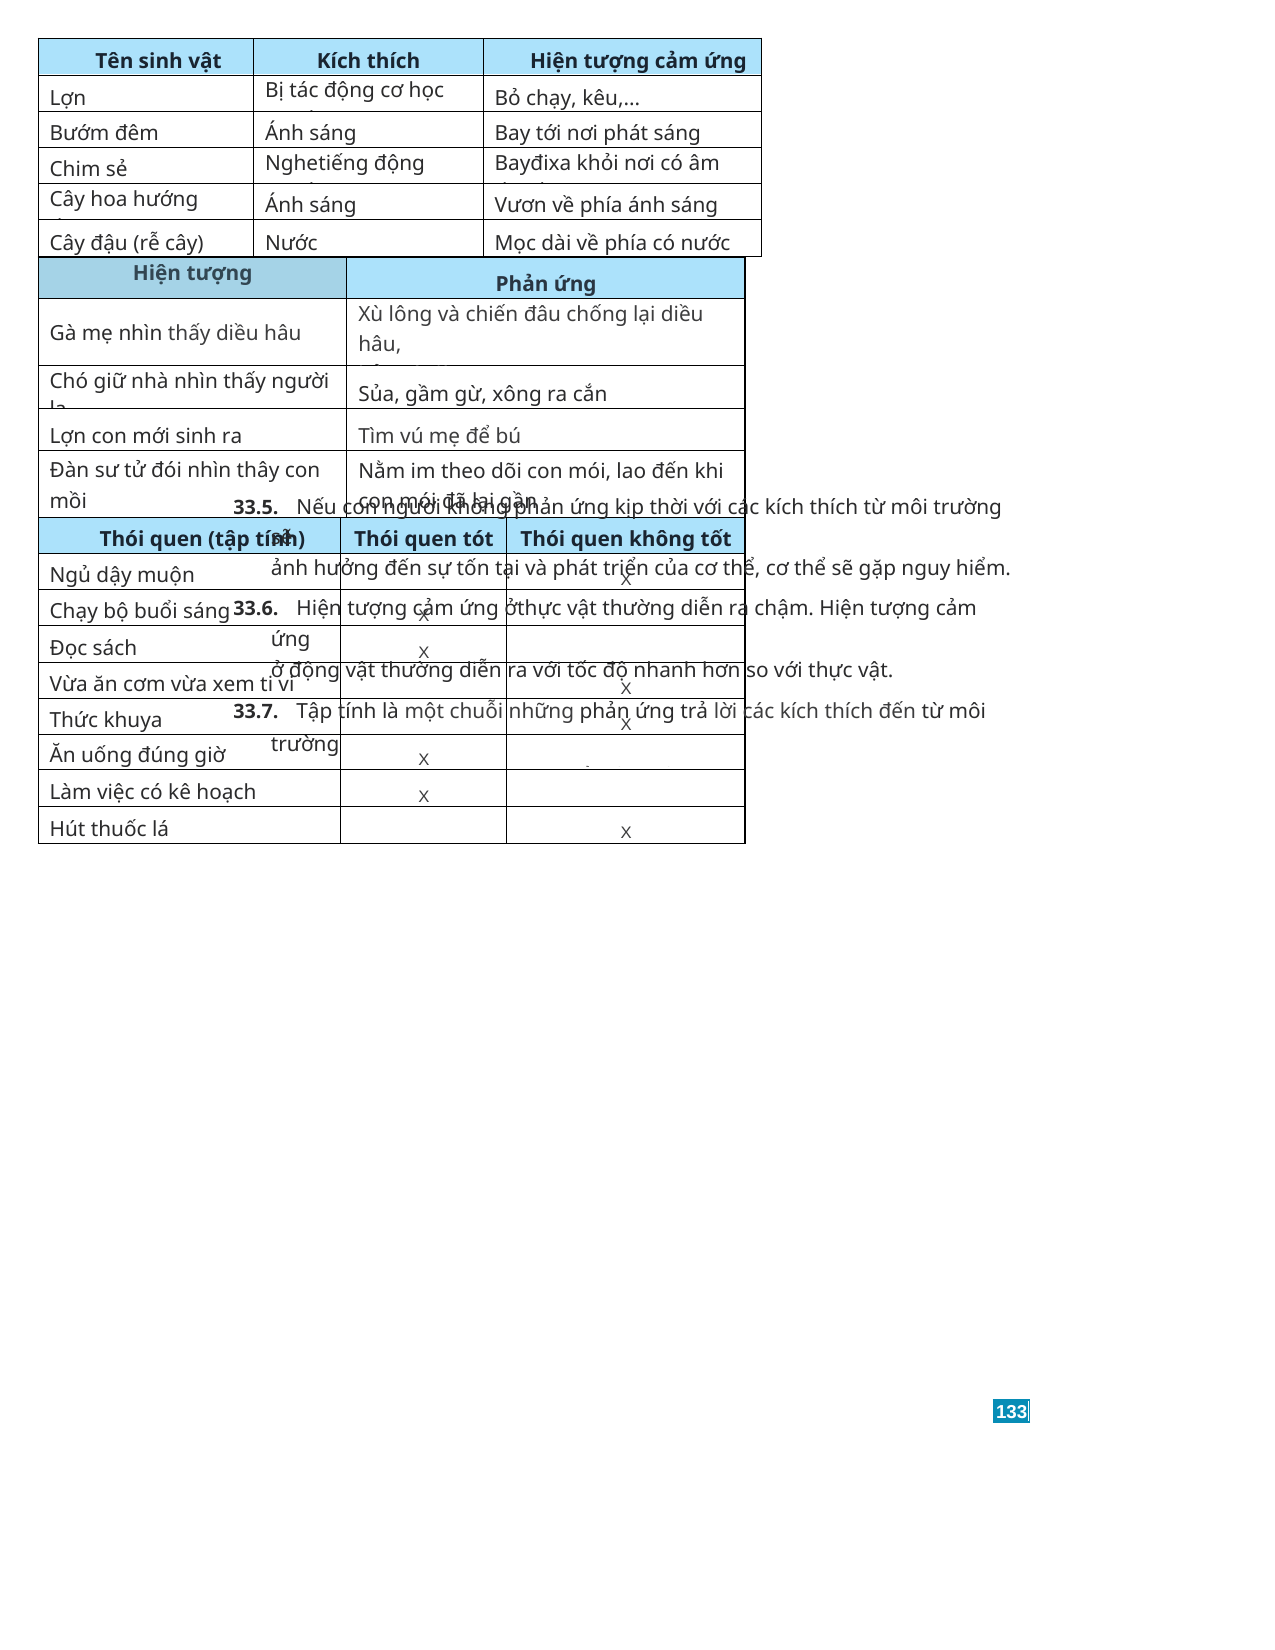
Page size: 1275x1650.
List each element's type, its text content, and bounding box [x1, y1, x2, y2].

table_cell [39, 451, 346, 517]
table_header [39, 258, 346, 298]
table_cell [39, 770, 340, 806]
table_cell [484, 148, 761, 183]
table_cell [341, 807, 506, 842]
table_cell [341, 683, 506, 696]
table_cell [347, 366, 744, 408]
text 133 [994, 1401, 1028, 1421]
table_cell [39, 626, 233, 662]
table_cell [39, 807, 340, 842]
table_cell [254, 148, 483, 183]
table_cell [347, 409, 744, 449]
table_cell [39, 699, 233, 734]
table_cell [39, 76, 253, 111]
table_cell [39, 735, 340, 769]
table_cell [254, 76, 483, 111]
list Hiện tượng cảm ứng ởthực vật thường diễn ra chậm. Hiện tượng cảm ứng ở động vật thường diễn ra với tốc độ nhanh hơn so với thực vật. [233, 593, 1019, 683]
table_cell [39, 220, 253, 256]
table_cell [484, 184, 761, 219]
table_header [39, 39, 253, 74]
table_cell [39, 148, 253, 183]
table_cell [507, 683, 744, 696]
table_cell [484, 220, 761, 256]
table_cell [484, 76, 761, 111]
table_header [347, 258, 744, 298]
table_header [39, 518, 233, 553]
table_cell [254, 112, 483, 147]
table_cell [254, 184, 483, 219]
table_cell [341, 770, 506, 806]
list Tập tính là một chuỗi những phản ứng trả lời các kích thích đến từ môi trường bên trong hoặc bên ngoài cơ thể, đảm bảo cho động vật tồn tại và phát triển. Một số tập tính ở động vật như: tập tính bảo vệ lãnh thổ, săn mói, di cư, sống bẩy đàn,... [233, 696, 1019, 766]
list Nếu con người không phản ứng kịp thời với các kích thích từ môi trường sẽ ảnh hưởng đến sự tốn tại và phát triển của cơ thể, cơ thể sẽ gặp nguy hiểm. [233, 492, 1019, 581]
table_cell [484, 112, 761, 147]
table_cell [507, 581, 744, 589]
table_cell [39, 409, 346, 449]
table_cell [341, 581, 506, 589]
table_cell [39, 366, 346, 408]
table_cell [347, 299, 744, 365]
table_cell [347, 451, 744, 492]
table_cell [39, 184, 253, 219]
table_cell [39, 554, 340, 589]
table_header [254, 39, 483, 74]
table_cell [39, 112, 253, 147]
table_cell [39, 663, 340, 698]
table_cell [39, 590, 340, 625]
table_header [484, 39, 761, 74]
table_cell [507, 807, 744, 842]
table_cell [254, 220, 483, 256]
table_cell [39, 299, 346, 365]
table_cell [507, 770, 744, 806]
